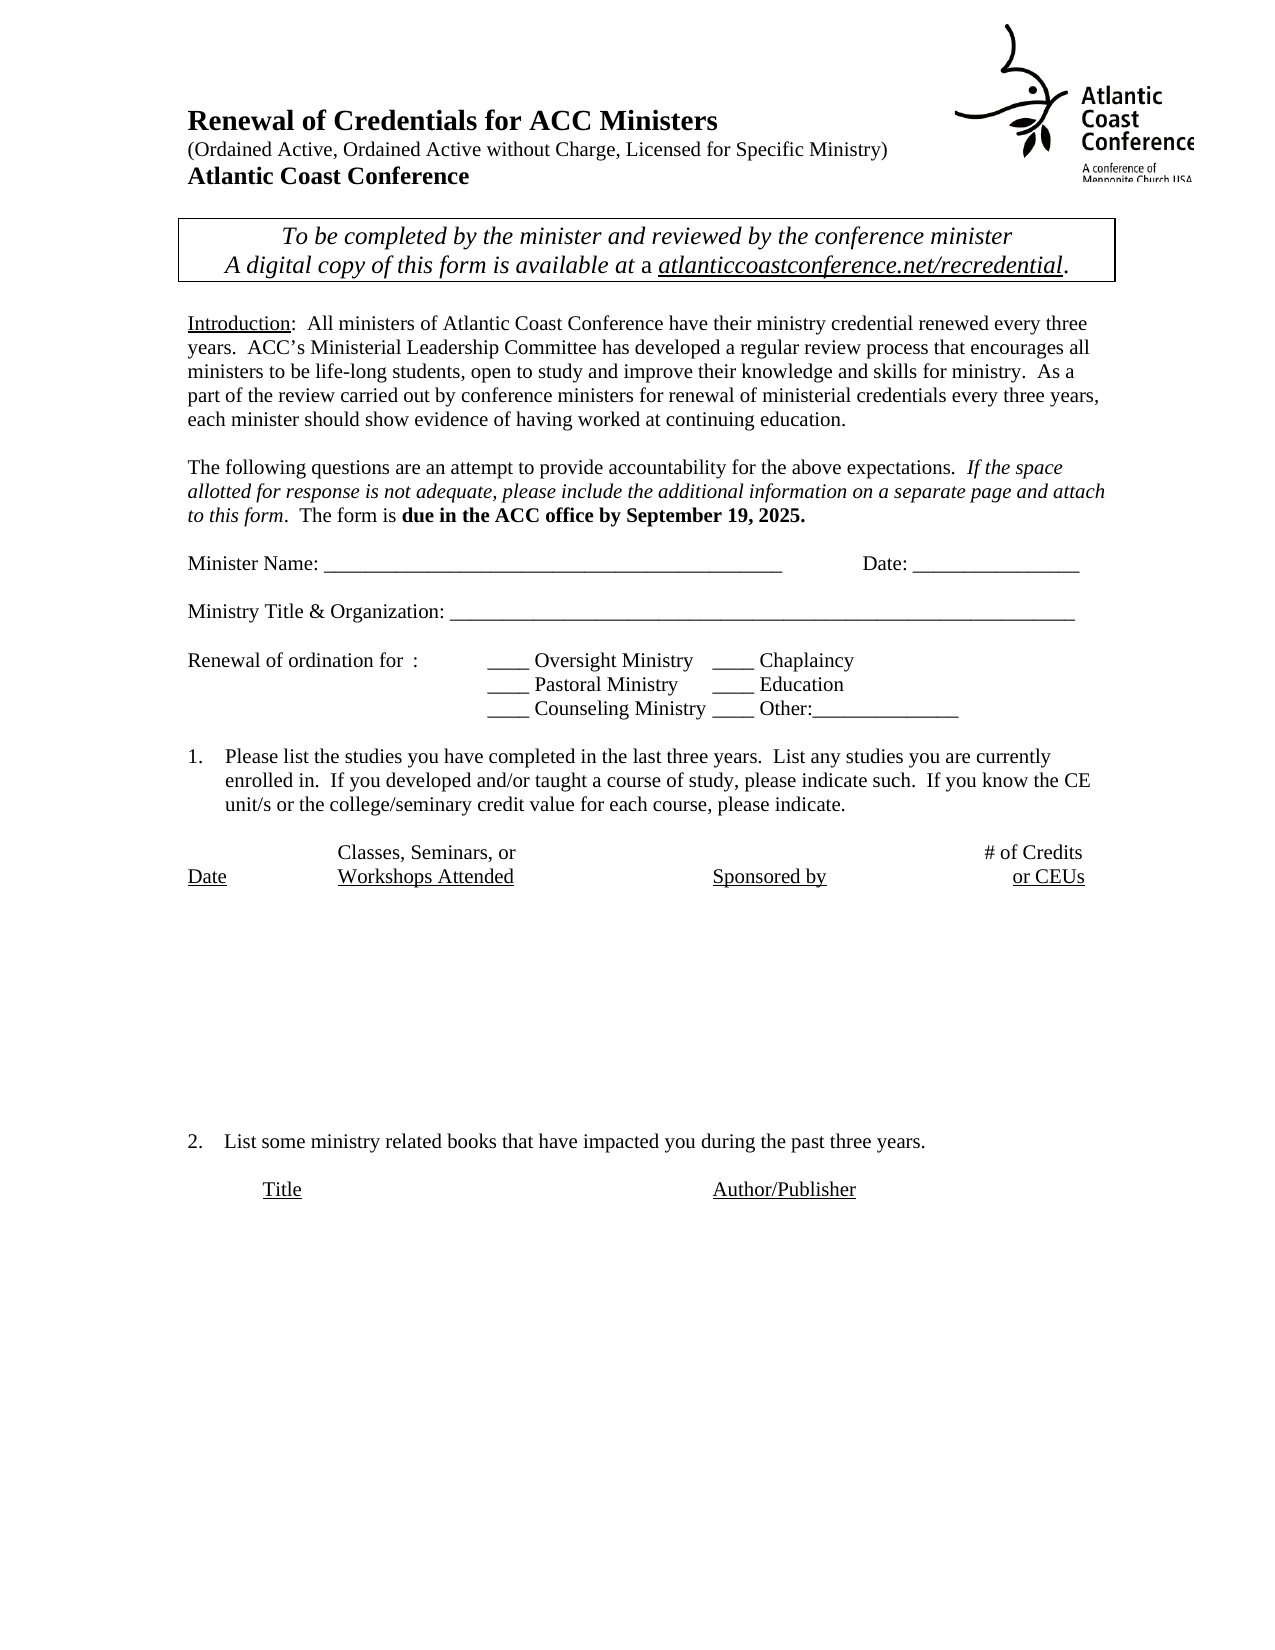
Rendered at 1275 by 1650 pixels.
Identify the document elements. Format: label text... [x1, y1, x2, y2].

text Renewal of Credentials for ACC Ministers [187, 103, 953, 137]
text Renewal of ordination for : ____ Oversight Ministry ____ Chaplaincy [187, 648, 1106, 672]
text Minister Name: ____________________________________________ Date: ________________ [187, 551, 1106, 575]
text The following questions are an attempt to provide accountability for the above expectations. If the space allotted for response is not adequate, please include the additional information on a separate page and attach to this form. The form is due in the ACC office by September 19, 2025. [187, 455, 1106, 527]
text ____ Pastoral Ministry ____ Education [187, 672, 1106, 696]
picture [953, 24, 1194, 181]
text Classes, Seminars, or # of Credits [187, 840, 1106, 864]
text Conference [187, 161, 1106, 189]
text Title Author/Publisher [187, 1177, 1106, 1201]
list Please list the studies you have completed in the last three years. List any studies you are currently enrolled in. If you developed and/or taught a course of study, please indicate such. If you know the CE unit/s or the college/seminary credit value for each course, please indicate. [187, 744, 1106, 816]
text To be completed by the minister and reviewed by the conference minister [179, 219, 1114, 247]
text A digital copy of this form is available at a atlanticcoastconference.net/recredential. [179, 247, 1114, 281]
text Introduction: All ministers of Atlantic Coast Conference have their ministry credential renewed every three years. ACC’s Ministerial Leadership Committee has developed a regular review process that encourages all ministers to be life-long students, open to study and improve their knowledge and skills for ministry. As a part of the review carried out by conference ministers for renewal of ministerial credentials every three years, each minister should show evidence of having worked at continuing education. [187, 311, 1106, 431]
text 2. List some ministry related books that have impacted you during the past three years. [187, 1129, 1106, 1153]
text Ministry Title & Organization: ____________________________________________________________ [187, 599, 1106, 623]
text (Ordained Active, Ordained Active without Charge, Licensed for Specific Ministry) [187, 137, 953, 161]
text ____ Counseling Ministry ____ Other:______________ [187, 696, 1106, 720]
text Date Workshops Attended Sponsored by or CEUs [187, 864, 1106, 888]
